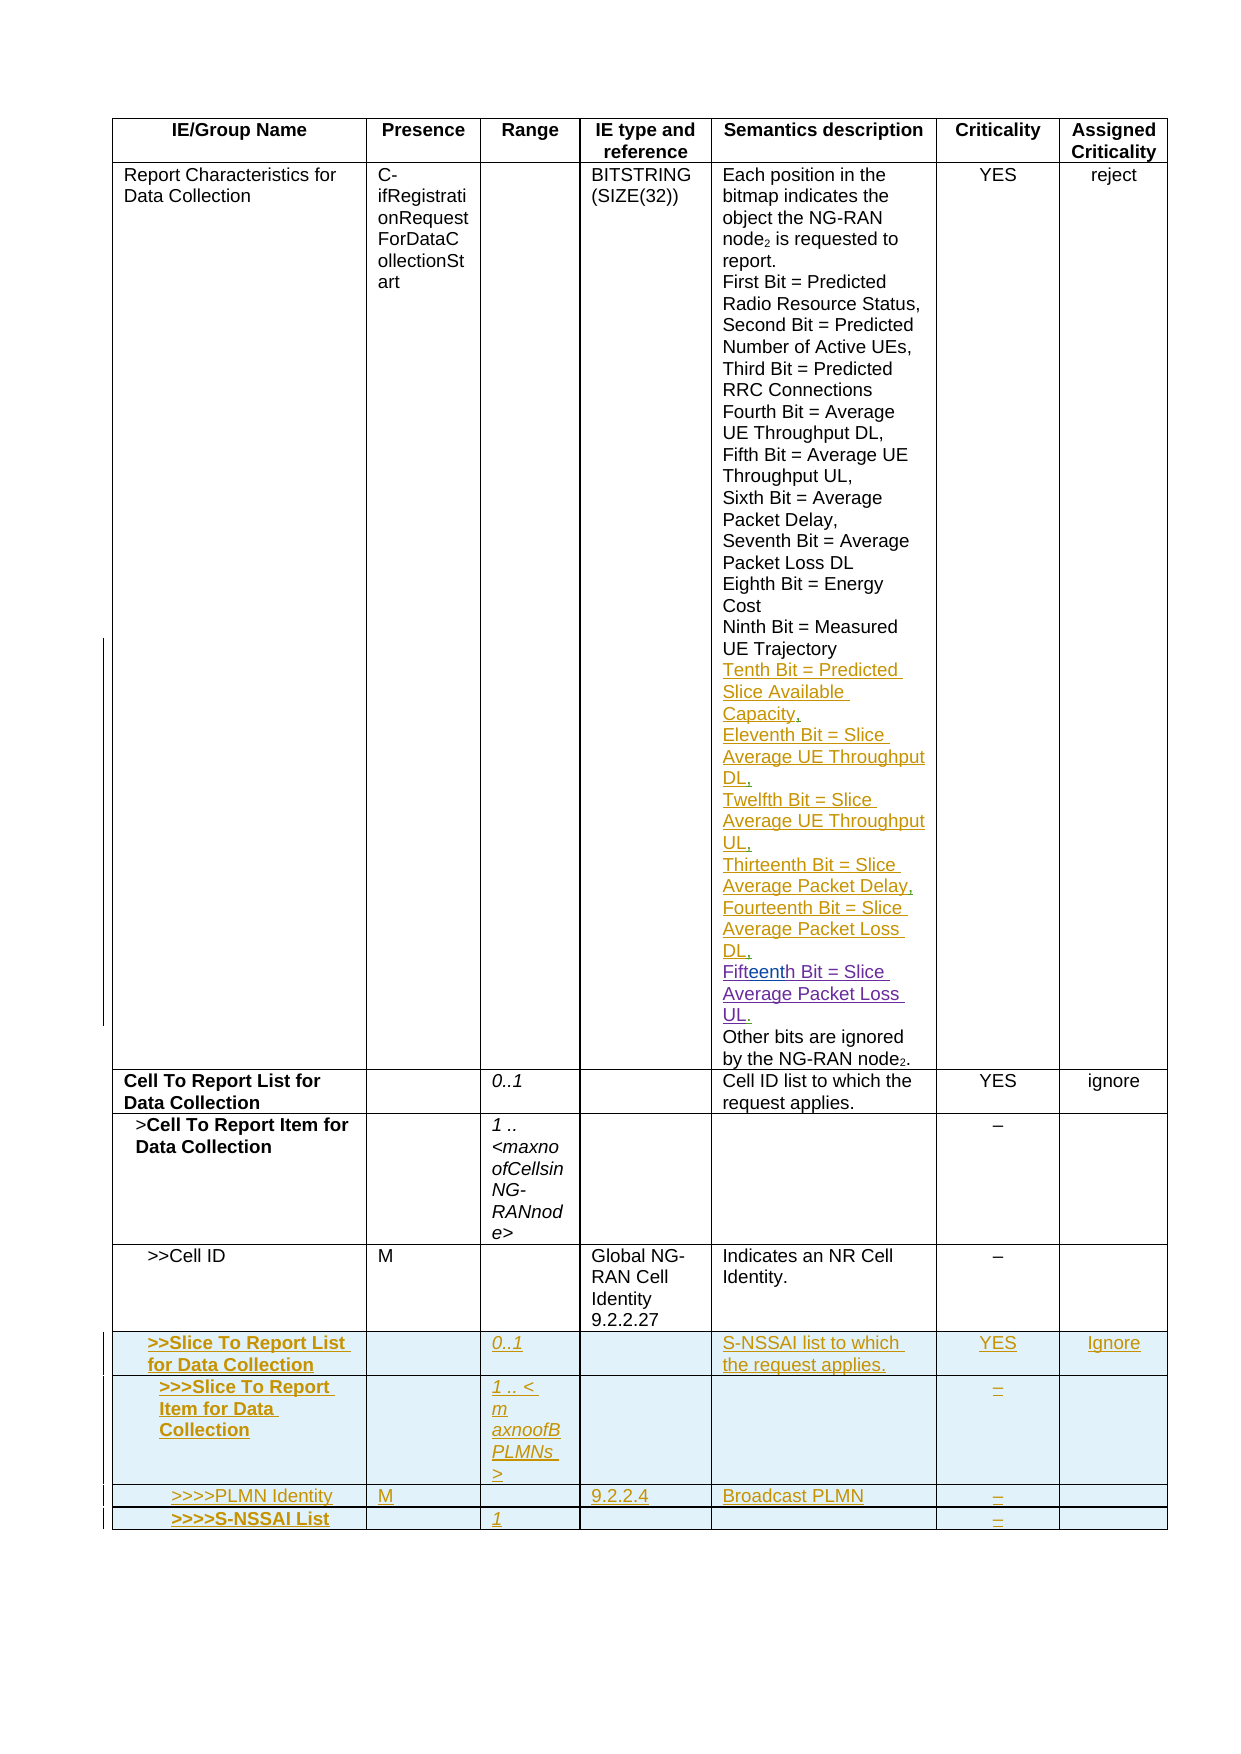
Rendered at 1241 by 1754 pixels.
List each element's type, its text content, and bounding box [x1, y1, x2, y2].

table_cell YES [937, 1070, 1059, 1113]
table_cell – [937, 1114, 1059, 1243]
table_header Criticality [937, 119, 1059, 162]
table_cell YES [937, 163, 1059, 1069]
table_cell Cell ID list to which the request applies. [712, 1070, 936, 1113]
table_cell reject [1060, 163, 1167, 1069]
table_cell [581, 1070, 711, 1113]
table_cell Each position in the bitmap indicates the object the NG-RAN node2 is requested to report. First Bit = Predicted Radio Resource Status, Second Bit = Predicted Number of Active UEs, Third Bit = Predicted RRC Connections Fourth Bit = Average UE Throughput DL, Fifth Bit = Average UE Throughput UL, Sixth Bit = Average Packet Delay, Seventh Bit = Average Packet Loss DL Eighth Bit = Energy Cost Ninth Bit = Measured UE Trajectory Other bits are ignored by the NG-RAN node2. [712, 163, 936, 1069]
table_cell Report Characteristics for Data Collection [113, 163, 366, 1069]
table_cell [481, 163, 579, 1069]
table_cell [367, 1114, 480, 1243]
table_cell 0..1 [481, 1070, 579, 1113]
table_cell C-ifRegistrationRequestForDataCollectionStart [367, 163, 480, 1069]
table_header Assigned Criticality [1060, 119, 1167, 162]
table_cell [581, 1114, 711, 1243]
table_cell Indicates an NR Cell Identity. [712, 1245, 936, 1331]
table_cell [481, 1245, 579, 1331]
table_header IE/Group Name [113, 119, 366, 162]
table_cell BITSTRING (SIZE(32)) [581, 163, 711, 1069]
table_cell >Cell To Report Item for Data Collection [113, 1114, 366, 1243]
table_cell [712, 1114, 936, 1243]
table_cell – [937, 1245, 1059, 1331]
table_header Presence [367, 119, 480, 162]
table_cell M [367, 1245, 480, 1331]
table_cell >>Cell ID [113, 1245, 366, 1331]
table_cell Cell To Report List for Data Collection [113, 1070, 366, 1113]
table_cell ignore [1060, 1070, 1167, 1113]
table_header IE type and reference [581, 119, 711, 162]
table_cell Global NG-RAN Cell Identity 9.2.2.27 [581, 1245, 711, 1331]
table_header Semantics description [712, 119, 936, 162]
table_cell 1 .. <maxnoofCellsinNG-RANnode> [481, 1114, 579, 1243]
table_cell [1060, 1114, 1167, 1243]
table_header Range [481, 119, 579, 162]
table_cell [367, 1070, 480, 1113]
table_cell [1060, 1245, 1167, 1331]
